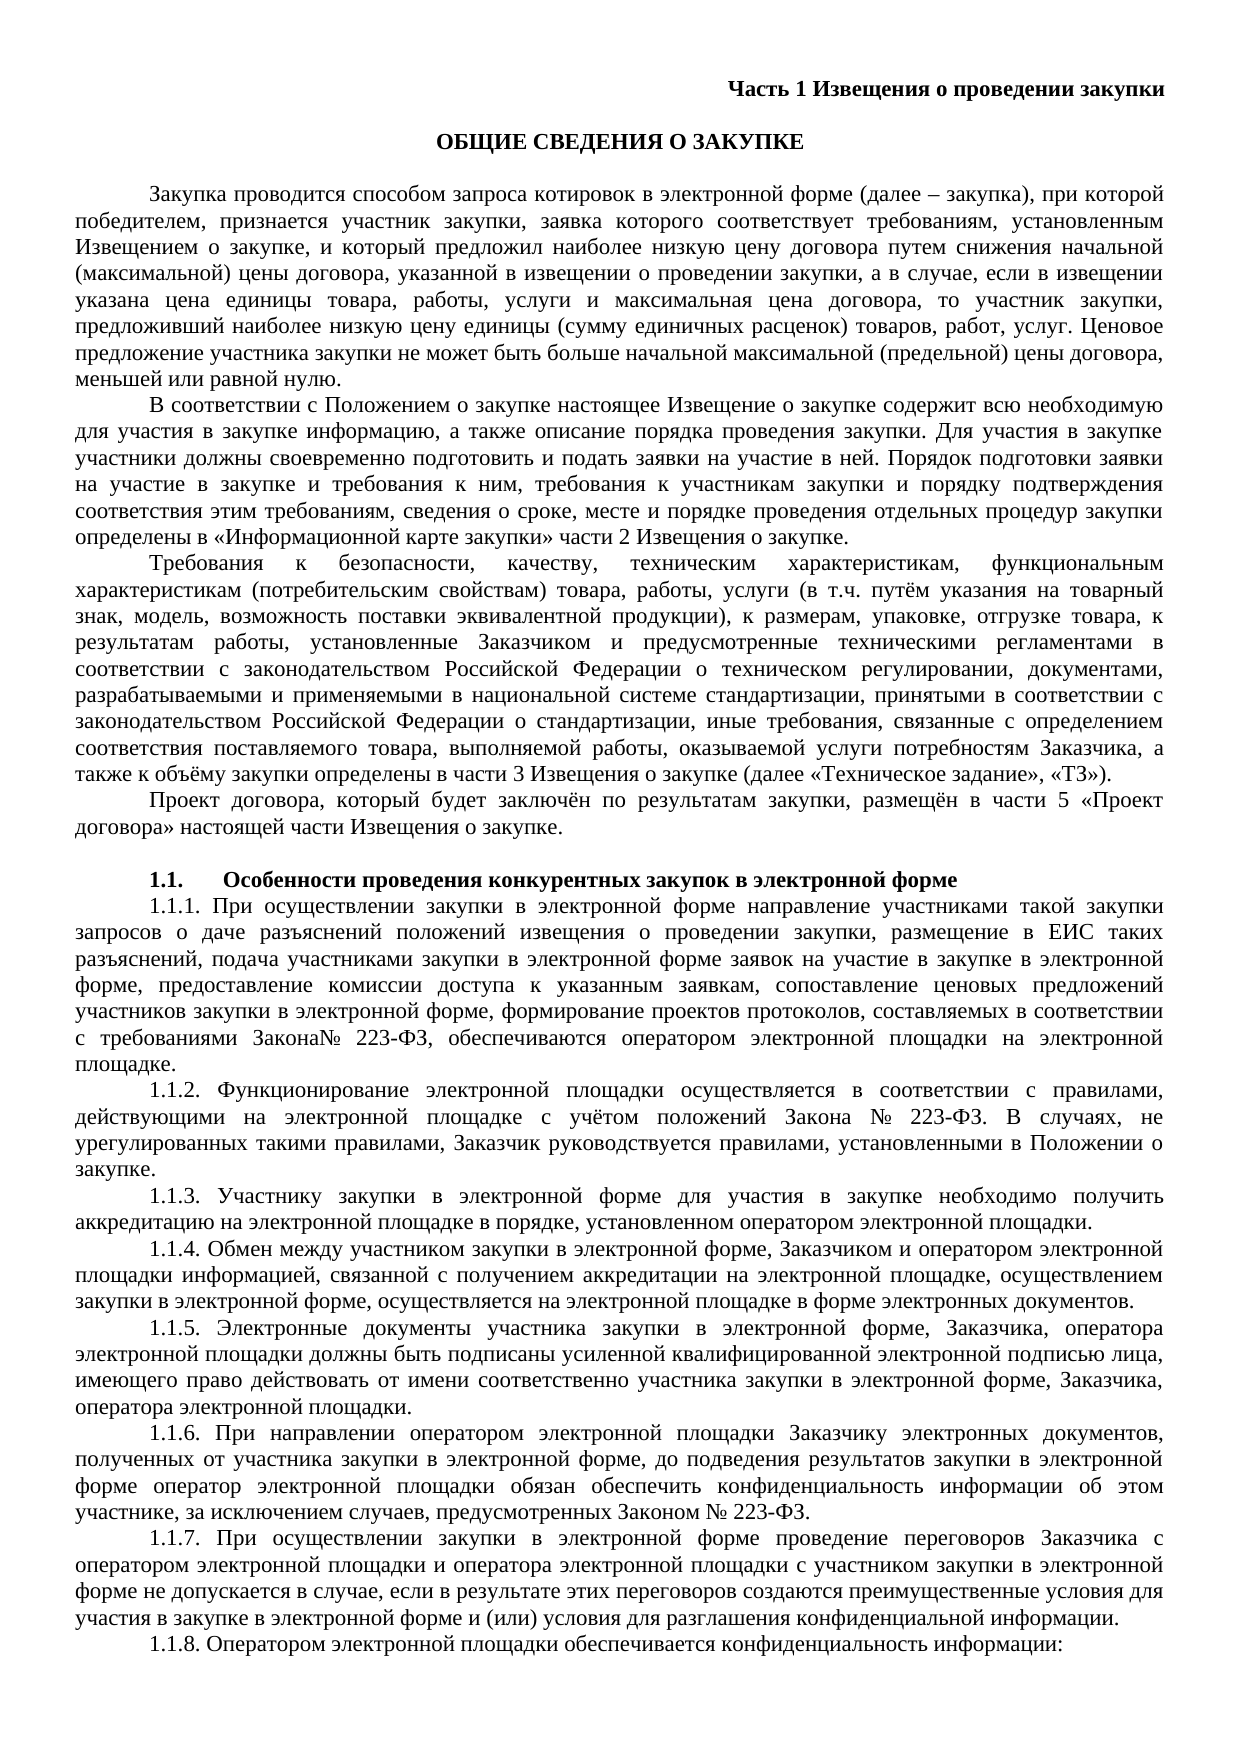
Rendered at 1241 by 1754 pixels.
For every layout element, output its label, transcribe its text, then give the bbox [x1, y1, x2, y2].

text 1.1.2. Функционирование электронной площадки осуществляется в соответствии с правилами, действующими на электронной площадке с учётом положений Закона № 223-ФЗ. В случаях, не урегулированных такими правилами, Заказчик руководствуется правилами, установленными в Положении о закупке. [75, 1076, 1165, 1182]
text 1.1.3. Участнику закупки в электронной форме для участия в закупке необходимо получить аккредитацию на электронной площадке в порядке, установленном оператором электронной площадки. [75, 1182, 1165, 1234]
text Часть 1 Извещения о проведении закупки [31, 75, 1165, 101]
text ОБЩИЕ СВЕДЕНИЯ О ЗАКУПКЕ [75, 128, 1165, 154]
text В соответствии с Положением о закупке настоящее Извещение о закупке содержит всю необходимую для участия в закупке информацию, а также описание порядка проведения закупки. Для участия в закупке участники должны своевременно подготовить и подать заявки на участие в ней. Порядок подготовки заявки на участие в закупке и требования к ним, требования к участникам закупки и порядку подтверждения соответствия этим требованиям, сведения о сроке, месте и порядке проведения отдельных процедур закупки определены в «Информационной карте закупки» части 2 Извещения о закупке. [75, 391, 1165, 549]
text 1.1.8. Оператором электронной площадки обеспечивается конфиденциальность информации: [75, 1630, 1165, 1656]
text 1.1.6. При направлении оператором электронной площадки Заказчику электронных документов, полученных от участника закупки в электронной форме, до подведения результатов закупки в электронной форме оператор электронной площадки обязан обеспечить конфиденциальность информации об этом участнике, за исключением случаев, предусмотренных Законом № 223-ФЗ. [75, 1419, 1165, 1524]
text 1.1.4. Обмен между участником закупки в электронной форме, Заказчиком и оператором электронной площадки информацией, связанной с получением аккредитации на электронной площадке, осуществлением закупки в электронной форме, осуществляется на электронной площадке в форме электронных документов. [75, 1234, 1165, 1314]
text 1.1.7. При осуществлении закупки в электронной форме проведение переговоров Заказчика с оператором электронной площадки и оператора электронной площадки с участником закупки в электронной форме не допускается в случае, если в результате этих переговоров создаются преимущественные условия для участия в закупке в электронной форме и (или) условия для разглашения конфиденциальной информации. [75, 1524, 1165, 1630]
text Требования к безопасности, качеству, техническим характеристикам, функциональным характеристикам (потребительским свойствам) товара, работы, услуги (в т.ч. путём указания на товарный знак, модель, возможность поставки эквивалентной продукции), к размерам, упаковке, отгрузке товара, к результатам работы, установленные Заказчиком и предусмотренные техническими регламентами в соответствии с законодательством Российской Федерации о техническом регулировании, документами, разрабатываемыми и применяемыми в национальной системе стандартизации, принятыми в соответствии с законодательством Российской Федерации о стандартизации, иные требования, связанные с определением соответствия поставляемого товара, выполняемой работы, оказываемой услуги потребностям Заказчика, а также к объёму закупки определены в части 3 Извещения о закупке (далее «Техническое задание», «ТЗ»). [75, 549, 1165, 787]
text 1.1.1. При осуществлении закупки в электронной форме направление участниками такой закупки запросов о даче разъяснений положений извещения о проведении закупки, размещение в ЕИС таких разъяснений, подача участниками закупки в электронной форме заявок на участие в закупке в электронной форме, предоставление комиссии доступа к указанным заявкам, сопоставление ценовых предложений участников закупки в электронной форме, формирование проектов протоколов, составляемых в соответствии с требованиями Закона№ 223-ФЗ, обеспечиваются оператором электронной площадки на электронной площадке. [75, 892, 1165, 1076]
text Проект договора, который будет заключён по результатам закупки, размещён в части 5 «Проект договора» настоящей части Извещения о закупке. [75, 787, 1165, 839]
list Особенности проведения конкурентных закупок в электронной форме [75, 866, 1165, 892]
text Закупка проводится способом запроса котировок в электронной форме (далее – закупка), при которой победителем, признается участник закупки, заявка которого соответствует требованиям, установленным Извещением о закупке, и который предложил наиболее низкую цену договора путем снижения начальной (максимальной) цены договора, указанной в извещении о проведении закупки, а в случае, если в извещении указана цена единицы товара, работы, услуги и максимальная цена договора, то участник закупки, предложивший наиболее низкую цену единицы (сумму единичных расценок) товаров, работ, услуг. Ценовое предложение участника закупки не может быть больше начальной максимальной (предельной) цены договора, меньшей или равной нулю. [75, 180, 1165, 391]
text 1.1.5. Электронные документы участника закупки в электронной форме, Заказчика, оператора электронной площадки должны быть подписаны усиленной квалифицированной электронной подписью лица, имеющего право действовать от имени соответственно участника закупки в электронной форме, Заказчика, оператора электронной площадки. [75, 1314, 1165, 1419]
